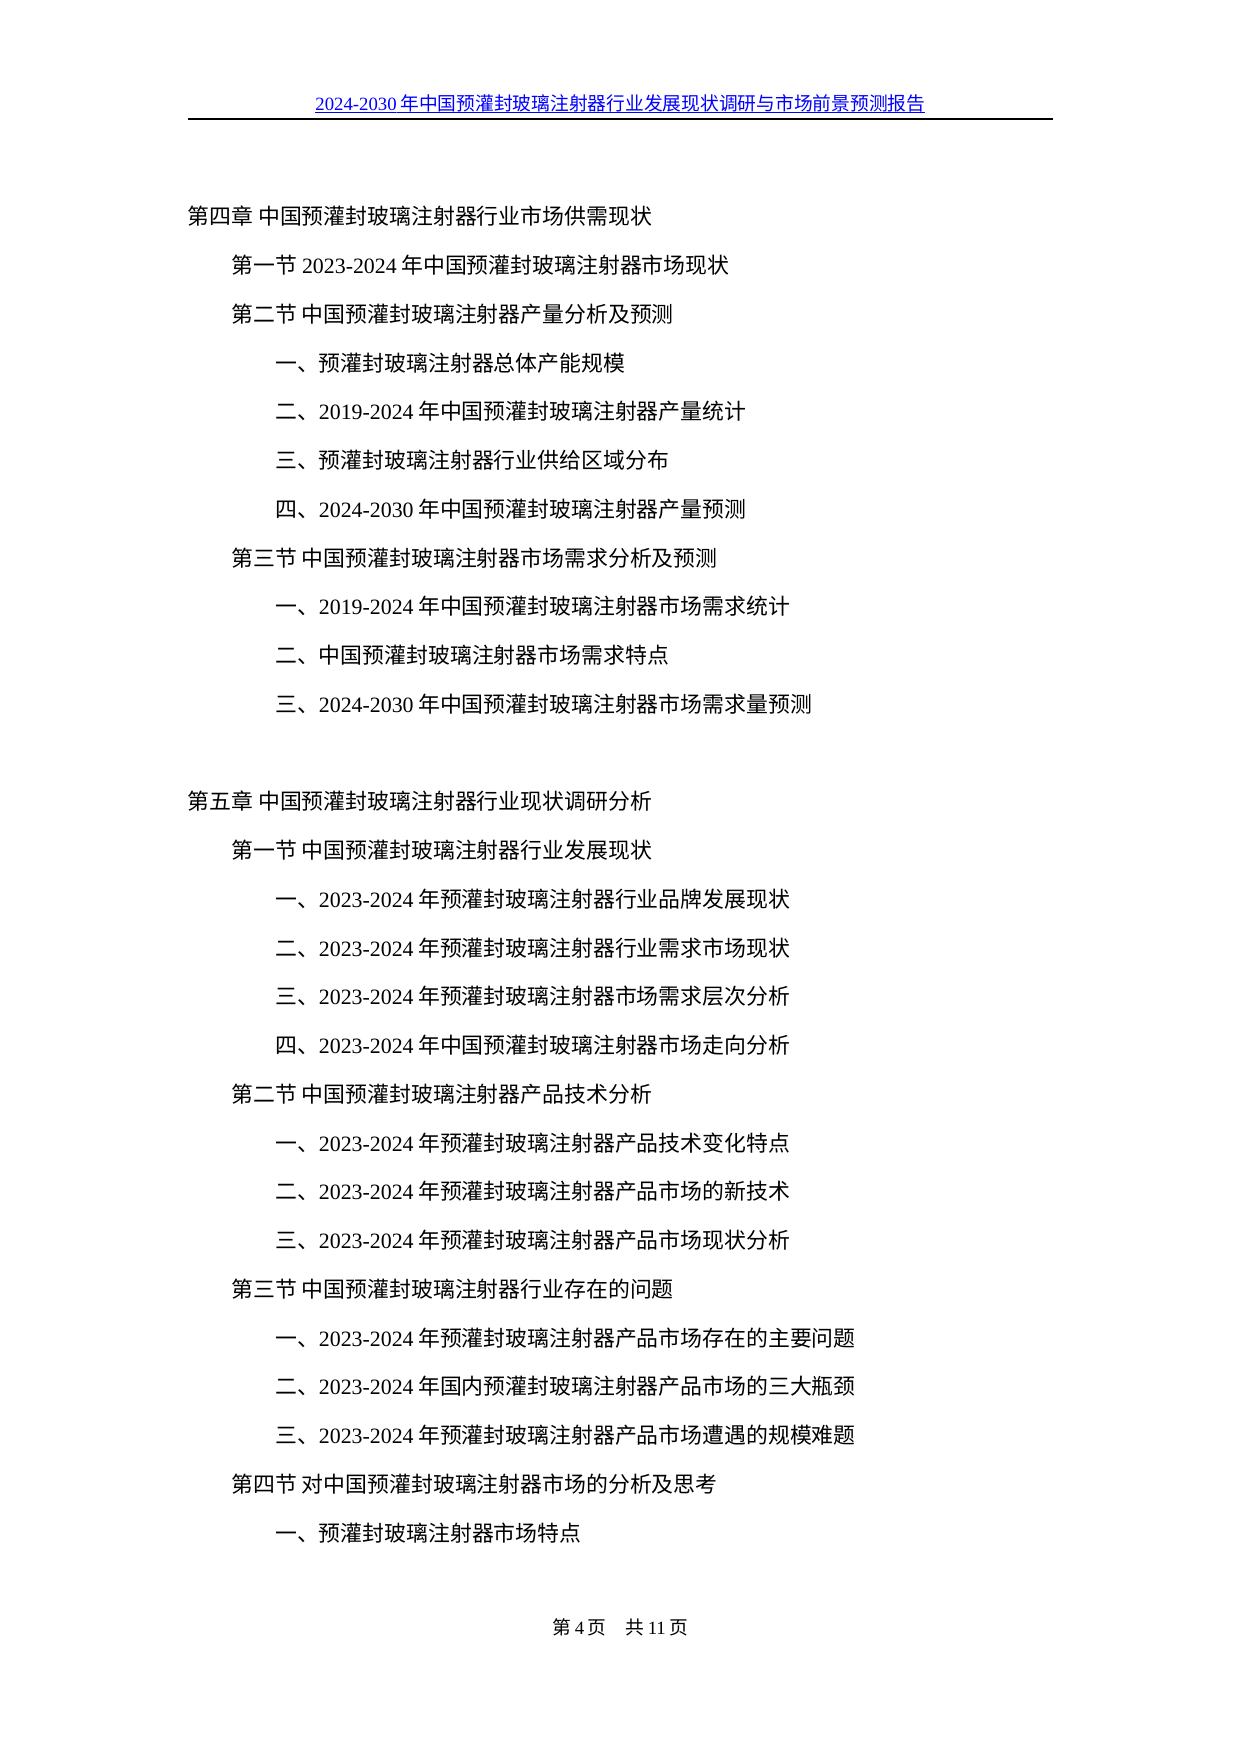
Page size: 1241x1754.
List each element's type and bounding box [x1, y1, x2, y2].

text [187, 150, 1053, 1548]
